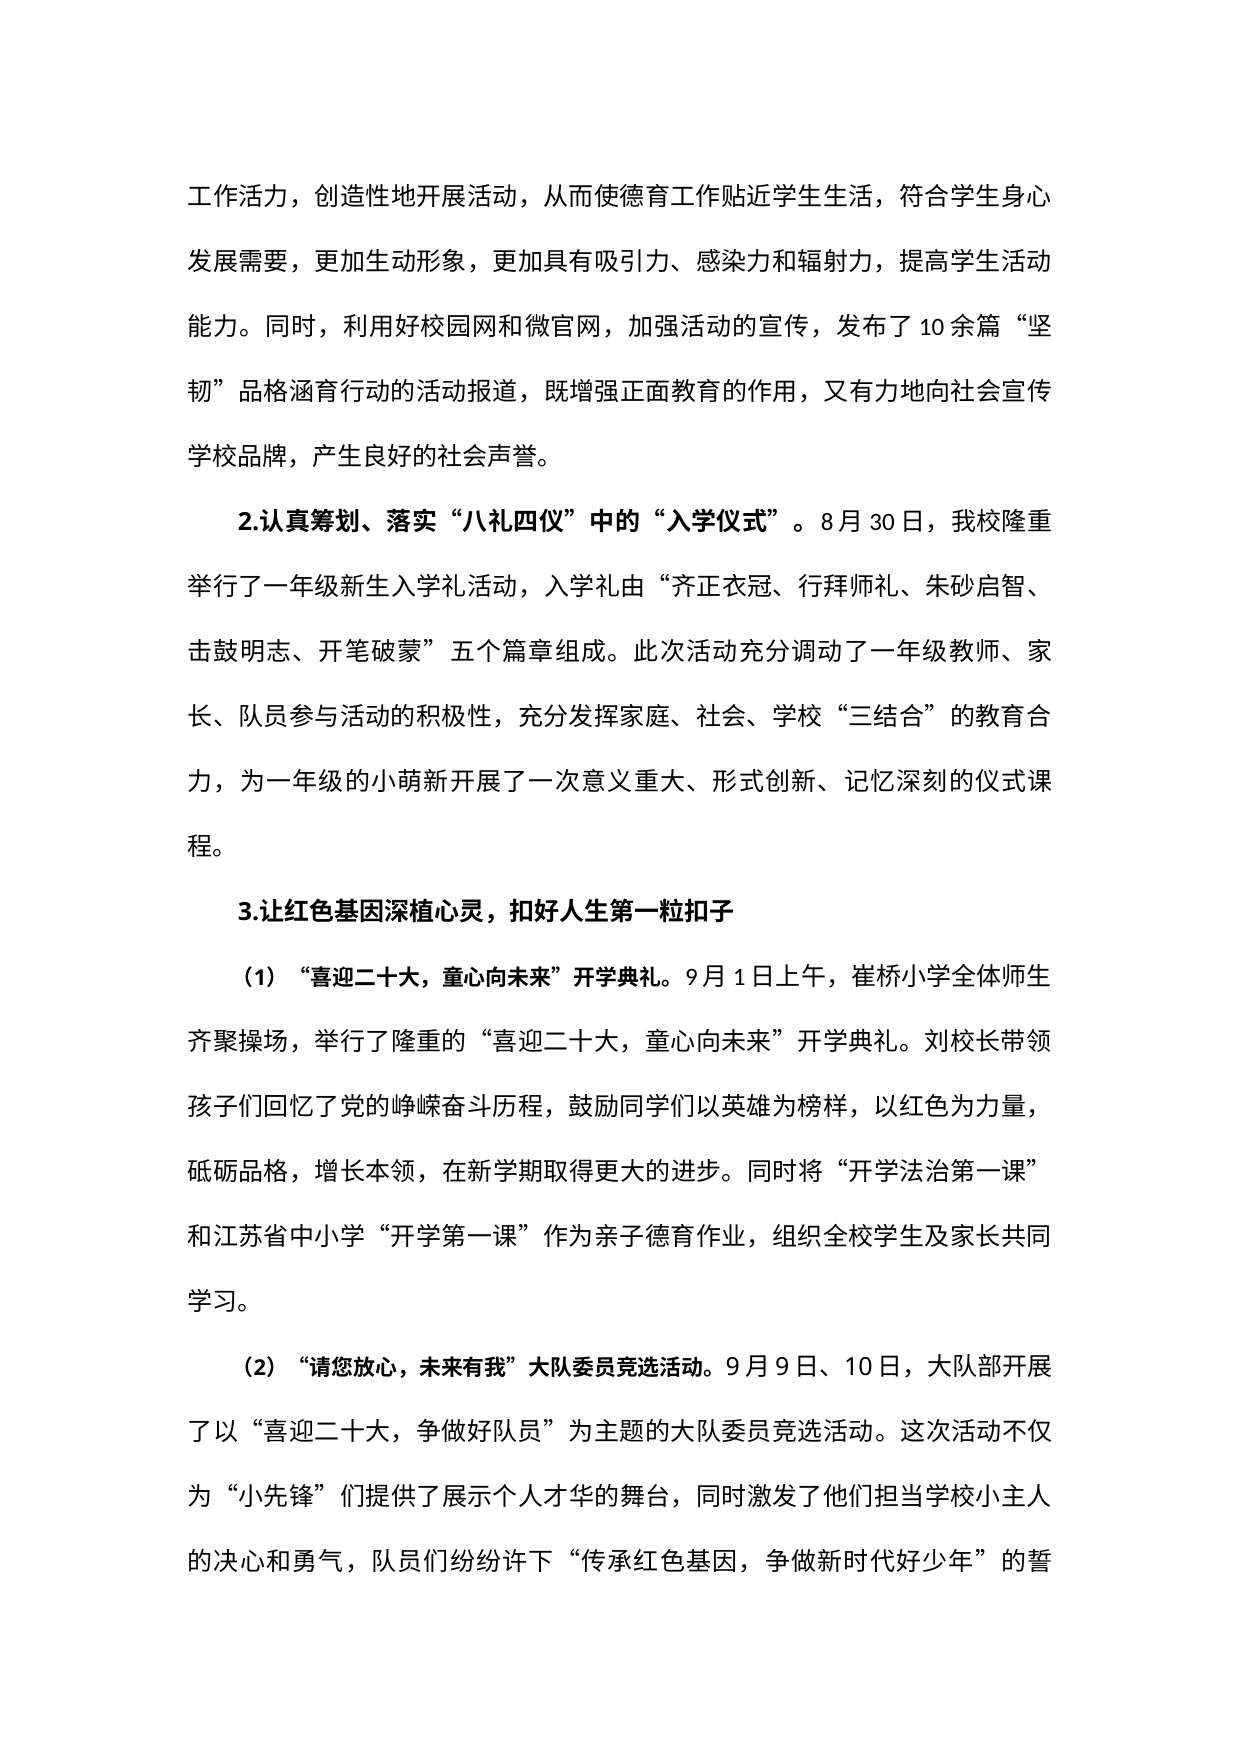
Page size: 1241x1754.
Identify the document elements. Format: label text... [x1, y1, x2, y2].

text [187, 1332, 1053, 1592]
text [187, 162, 1053, 487]
text （1）“喜迎二十大，童心向未来”开学典礼。9月1日上午，崔桥小学全体师生齐聚操场，举行了隆重的“喜迎二十大，童心向未来”开学典礼。刘校长带领孩子们回忆了党的峥嵘奋斗历程，鼓励同学们以英雄为榜样，以红色为力量，砥砺品格，增长本领，在新学期取得更大的进步。同时将“开学法治第一课”和江苏省中小学“开学第一课”作为亲子德育作业，组织全校学生及家长共同学习。 [187, 942, 1053, 1332]
text 3.让红色基因深植心灵，扣好人生第一粒扣子 [187, 877, 1053, 942]
text 2.认真筹划、落实“八礼四仪”中的“入学仪式”。8月30日，我校隆重举行了一年级新生入学礼活动，入学礼由“齐正衣冠、行拜师礼、朱砂启智、击鼓明志、开笔破蒙”五个篇章组成。此次活动充分调动了一年级教师、家长、队员参与活动的积极性，充分发挥家庭、社会、学校“三结合”的教育合力，为一年级的小萌新开展了一次意义重大、形式创新、记忆深刻的仪式课程。 [187, 487, 1053, 877]
